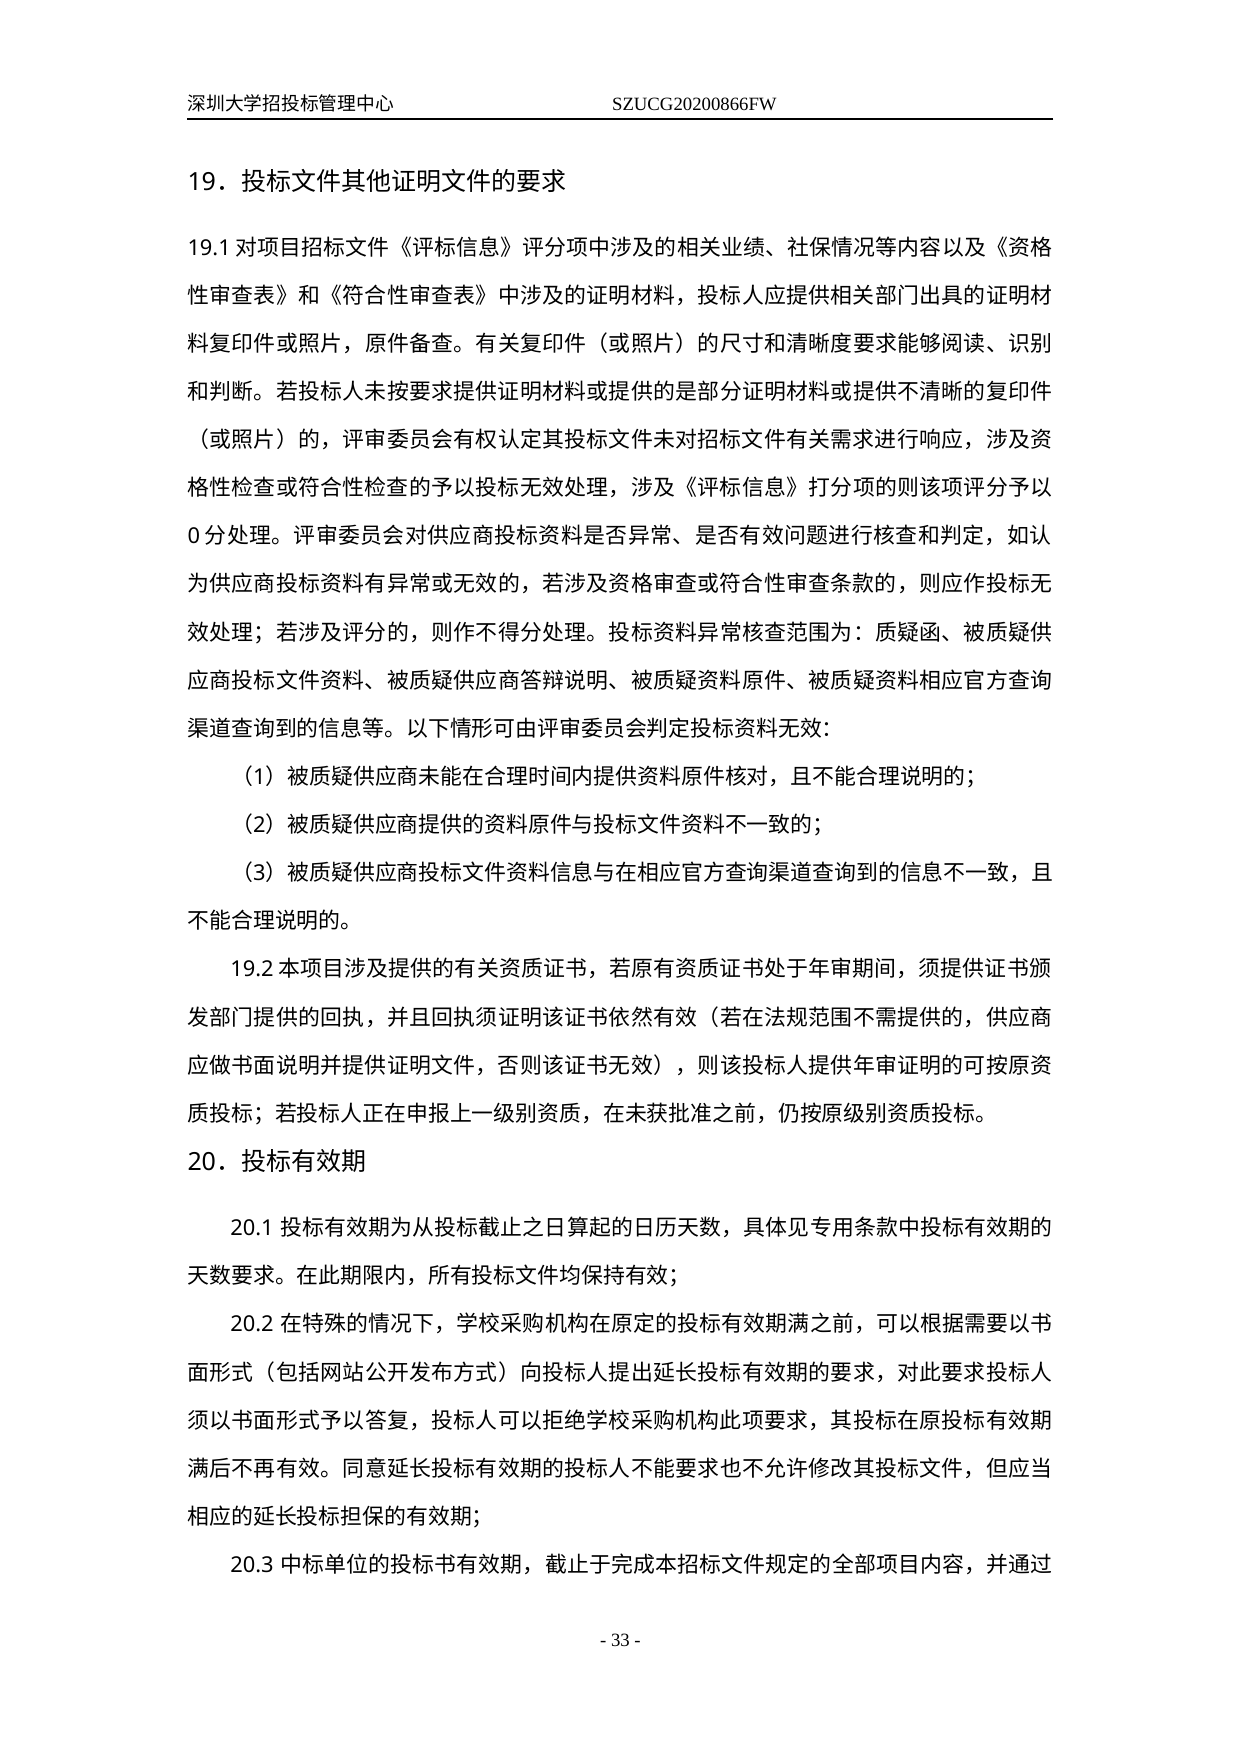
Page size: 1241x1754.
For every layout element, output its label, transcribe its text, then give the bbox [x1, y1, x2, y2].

text 20.1 投标有效期为从投标截止之日算起的日历天数，具体见专用条款中投标有效期的天数要求。在此期限内，所有投标文件均保持有效； [187, 1202, 1053, 1298]
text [187, 1539, 1053, 1587]
text （3）被质疑供应商投标文件资料信息与在相应官方查询渠道查询到的信息不一致，且不能合理说明的。 [187, 847, 1053, 943]
text 19．投标文件其他证明文件的要求 [187, 155, 1053, 203]
text （1）被质疑供应商未能在合理时间内提供资料原件核对，且不能合理说明的； [187, 751, 1053, 799]
text 19.1对项目招标文件《评标信息》评分项中涉及的相关业绩、社保情况等内容以及《资格性审查表》和《符合性审查表》中涉及的证明材料，投标人应提供相关部门出具的证明材料复印件或照片，原件备查。有关复印件（或照片）的尺寸和清晰度要求能够阅读、识别和判断。若投标人未按要求提供证明材料或提供的是部分证明材料或提供不清晰的复印件（或照片）的，评审委员会有权认定其投标文件未对招标文件有关需求进行响应，涉及资格性检查或符合性检查的予以投标无效处理，涉及《评标信息》打分项的则该项评分予以0分处理。评审委员会对供应商投标资料是否异常、是否有效问题进行核查和判定，如认为供应商投标资料有异常或无效的，若涉及资格审查或符合性审查条款的，则应作投标无效处理；若涉及评分的，则作不得分处理。投标资料异常核查范围为：质疑函、被质疑供应商投标文件资料、被质疑供应商答辩说明、被质疑资料原件、被质疑资料相应官方查询渠道查询到的信息等。以下情形可由评审委员会判定投标资料无效： [187, 221, 1053, 751]
text 19.2本项目涉及提供的有关资质证书，若原有资质证书处于年审期间，须提供证书颁发部门提供的回执，并且回执须证明该证书依然有效（若在法规范围不需提供的，供应商应做书面说明并提供证明文件，否则该证书无效），则该投标人提供年审证明的可按原资质投标；若投标人正在申报上一级别资质，在未获批准之前，仍按原级别资质投标。 [187, 943, 1053, 1136]
text 20.2 在特殊的情况下，学校采购机构在原定的投标有效期满之前，可以根据需要以书面形式（包括网站公开发布方式）向投标人提出延长投标有效期的要求，对此要求投标人须以书面形式予以答复，投标人可以拒绝学校采购机构此项要求，其投标在原投标有效期满后不再有效。同意延长投标有效期的投标人不能要求也不允许修改其投标文件，但应当相应的延长投标担保的有效期； [187, 1298, 1053, 1539]
text 20．投标有效期 [187, 1136, 1053, 1184]
text （2）被质疑供应商提供的资料原件与投标文件资料不一致的； [187, 799, 1053, 847]
